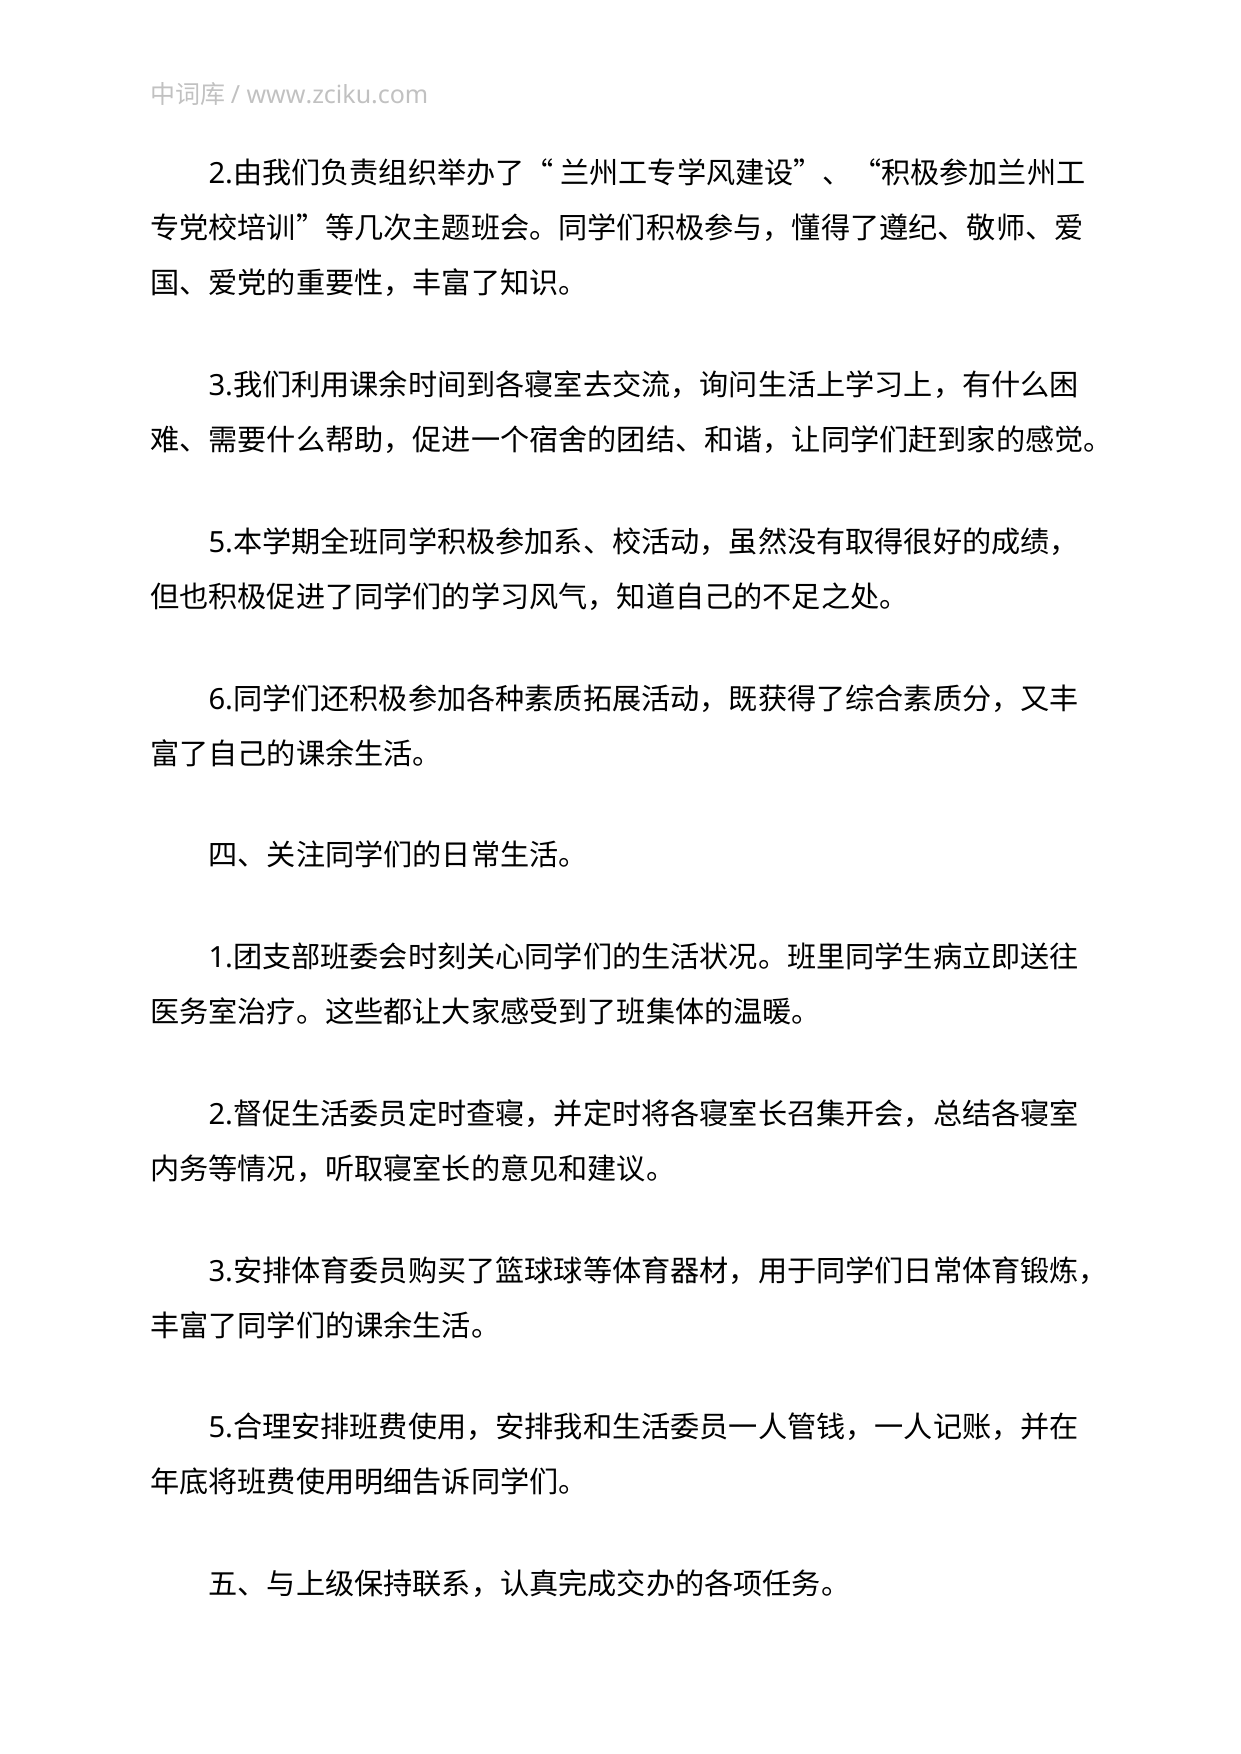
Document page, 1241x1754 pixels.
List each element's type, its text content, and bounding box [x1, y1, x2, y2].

text 3.我们利用课余时间到各寝室去交流，询问生活上学习上，有什么困难、需要什么帮助，促进一个宿舍的团结、和谐，让同学们赶到家的感觉。 [150, 362, 1090, 459]
text 2.由我们负责组织举办了“ 兰州工专学风建设”、“积极参加兰州工专党校培训”等几次主题班会。同学们积极参与，懂得了遵纪、敬师、爱国、爱党的重要性，丰富了知识。 [150, 150, 1090, 302]
text 5.本学期全班同学积极参加系、校活动，虽然没有取得很好的成绩，但也积极促进了同学们的学习风气，知道自己的不足之处。 [150, 518, 1090, 616]
text 6.同学们还积极参加各种素质拓展活动，既获得了综合素质分，又丰富了自己的课余生活。 [150, 675, 1090, 772]
text 五、与上级保持联系，认真完成交办的各项任务。 [150, 1561, 1090, 1603]
text 1.团支部班委会时刻关心同学们的生活状况。班里同学生病立即送往医务室治疗。这些都让大家感受到了班集体的温暖。 [150, 934, 1090, 1031]
text 5.合理安排班费使用，安排我和生活委员一人管钱，一人记账，并在年底将班费使用明细告诉同学们。 [150, 1404, 1090, 1501]
text 2.督促生活委员定时查寝，并定时将各寝室长召集开会，总结各寝室内务等情况，听取寝室长的意见和建议。 [150, 1091, 1090, 1188]
text 四、关注同学们的日常生活。 [150, 832, 1090, 874]
text 3.安排体育委员购买了篮球球等体育器材，用于同学们日常体育锻炼，丰富了同学们的课余生活。 [150, 1247, 1090, 1344]
